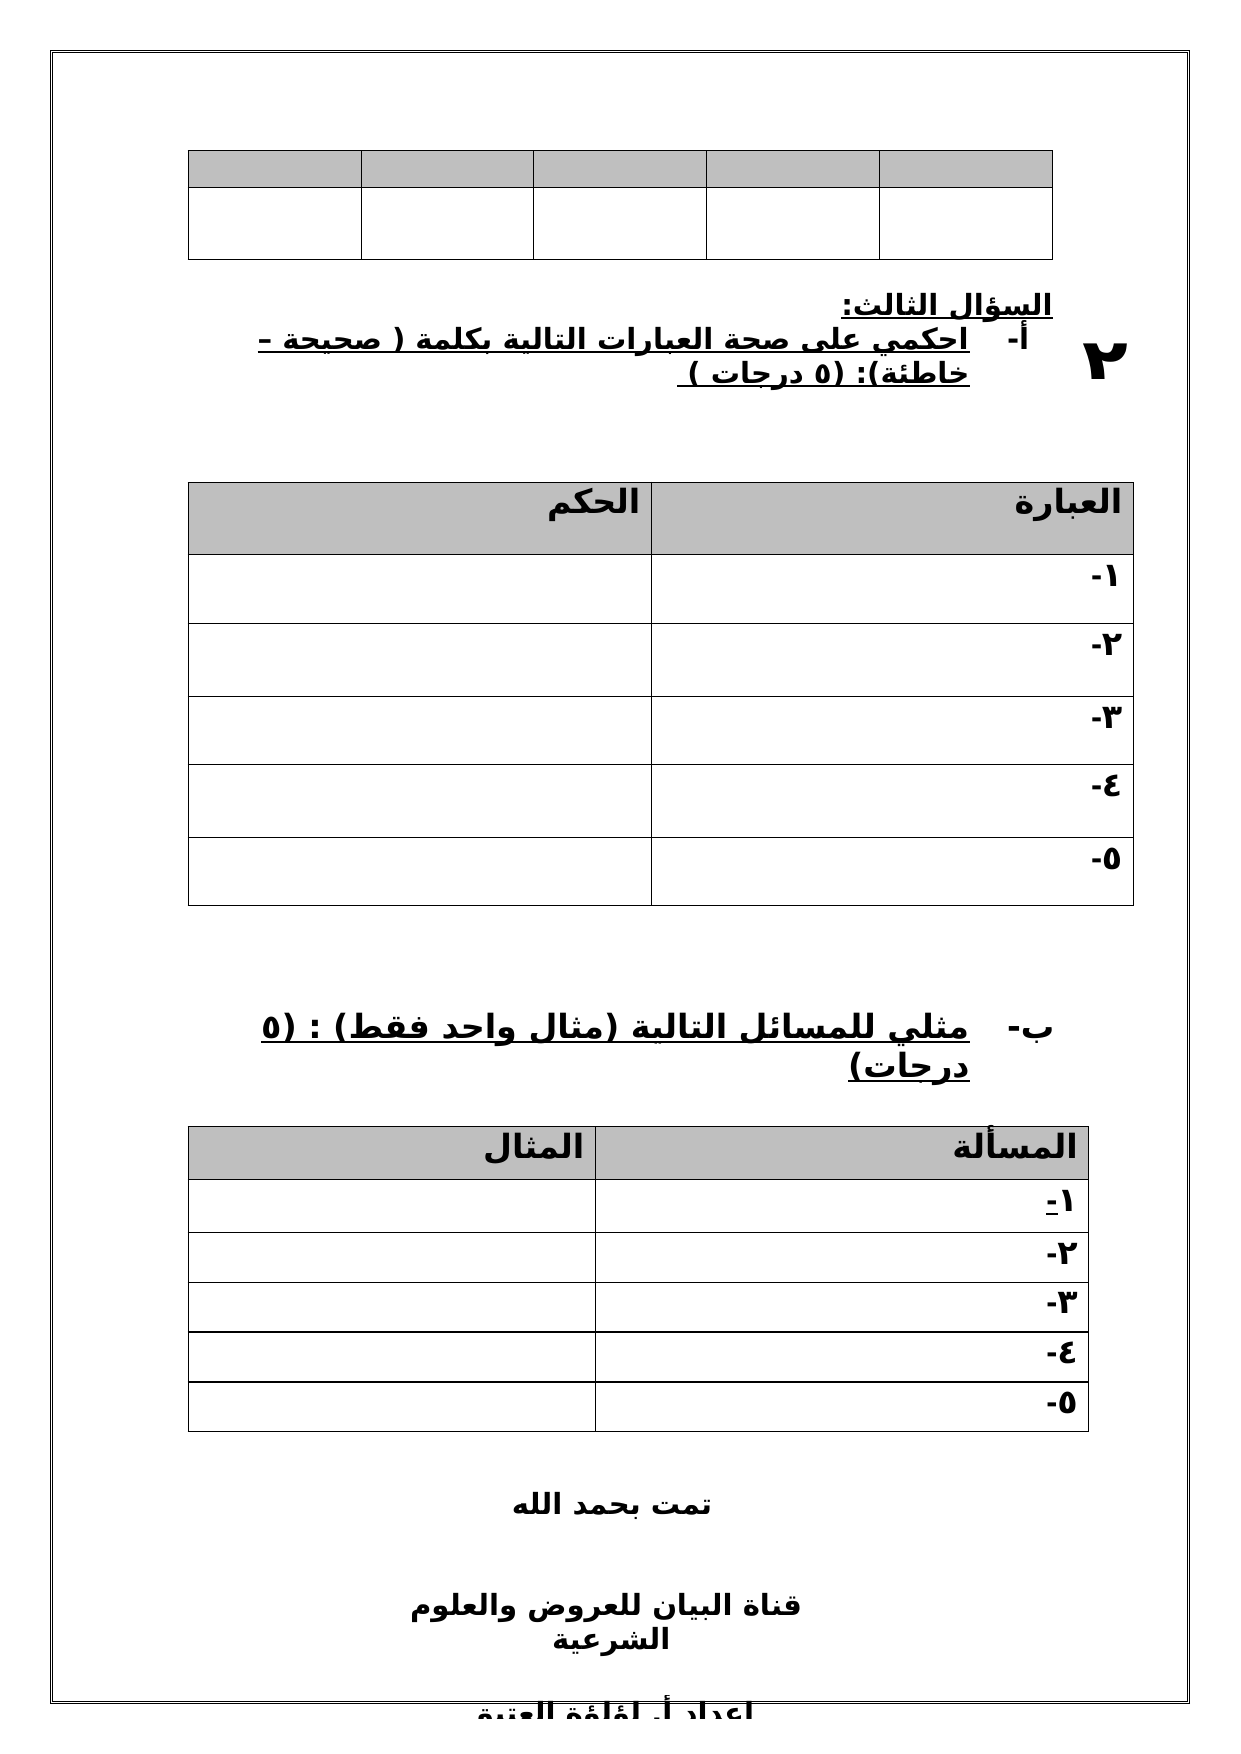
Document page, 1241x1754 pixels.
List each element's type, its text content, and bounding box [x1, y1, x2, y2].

table_cell [189, 1333, 595, 1381]
table_cell [189, 1383, 595, 1431]
list مثلي للمسائل التالية (مثال واحد فقط) : (٥ درجات) [187, 1008, 1007, 1086]
table_cell [189, 1180, 595, 1232]
table_header العبارة [652, 483, 1133, 554]
table_cell ١- [596, 1180, 1088, 1232]
table_cell [189, 697, 651, 764]
table_header [534, 151, 706, 187]
table_cell [707, 188, 879, 259]
text السؤال الثالث: [187, 288, 1053, 322]
table_cell ٤- [596, 1333, 1088, 1381]
table_cell ٥- [596, 1383, 1088, 1431]
table_cell [534, 188, 706, 259]
table_header [880, 151, 1052, 187]
table_cell [189, 765, 651, 837]
table_header [707, 151, 879, 187]
table_cell ٣- [596, 1283, 1088, 1331]
table_header المثال [189, 1127, 595, 1179]
table_header [189, 151, 361, 187]
table_cell [189, 1283, 595, 1331]
table_cell [189, 1233, 595, 1282]
list احكمي على صحة العبارات التالية بكلمة ( صحيحة – خاطئة): (٥ درجات ) [187, 322, 1007, 390]
table_cell ٥- [652, 838, 1133, 905]
table_cell [189, 624, 651, 696]
table_header الحكم [189, 483, 651, 554]
table_cell [880, 188, 1052, 259]
table_cell [189, 838, 651, 905]
table_cell ١- [652, 555, 1133, 623]
table_cell [189, 555, 651, 623]
table_cell ٢- [652, 624, 1133, 696]
table_cell [189, 188, 361, 259]
table_header المسألة [596, 1127, 1088, 1179]
table_cell [362, 188, 533, 259]
table_cell ٣- [652, 697, 1133, 764]
table_header [362, 151, 533, 187]
table_cell ٤- [652, 765, 1133, 837]
table_cell ٢- [596, 1233, 1088, 1282]
